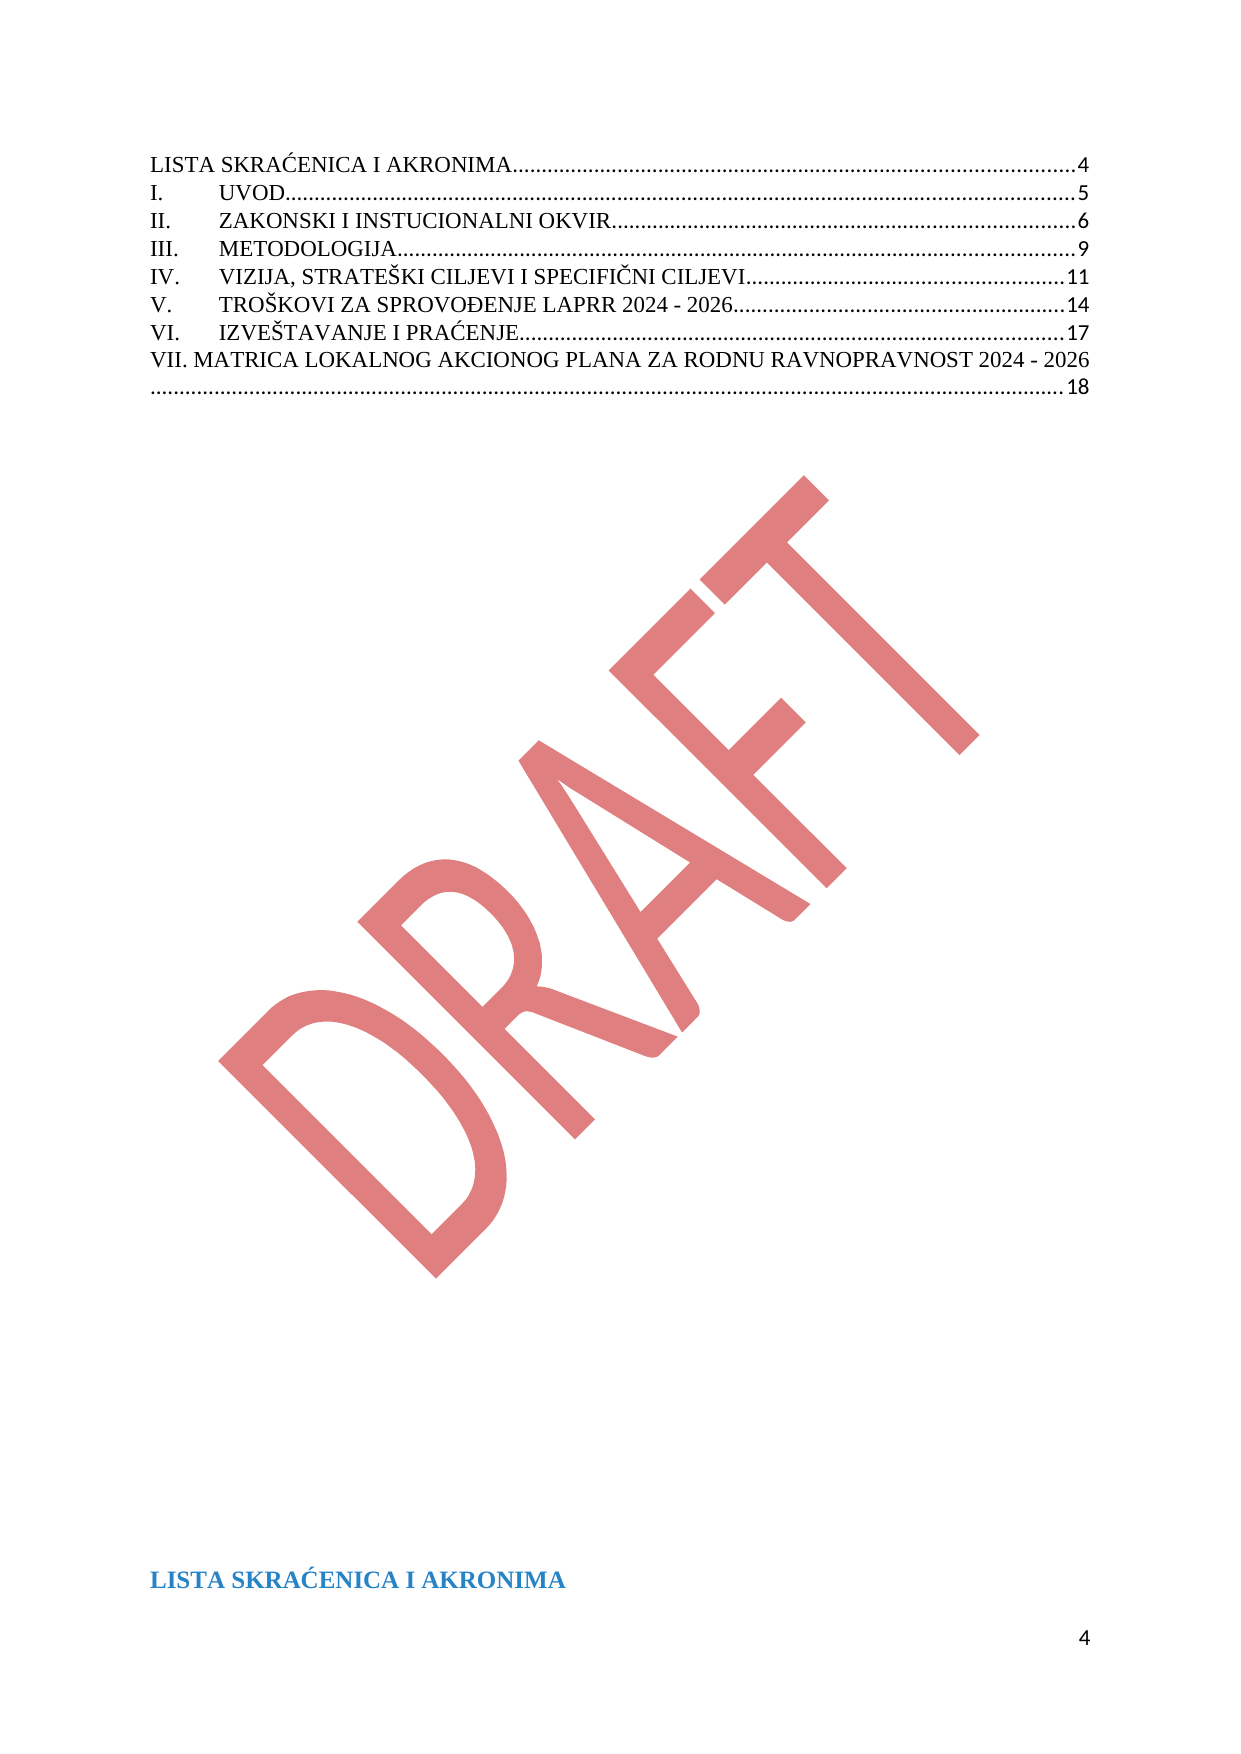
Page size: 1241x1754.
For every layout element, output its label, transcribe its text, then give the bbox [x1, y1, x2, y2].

text LISTA SKRAĆENICA I AKRONIMA [150, 1566, 1090, 1594]
